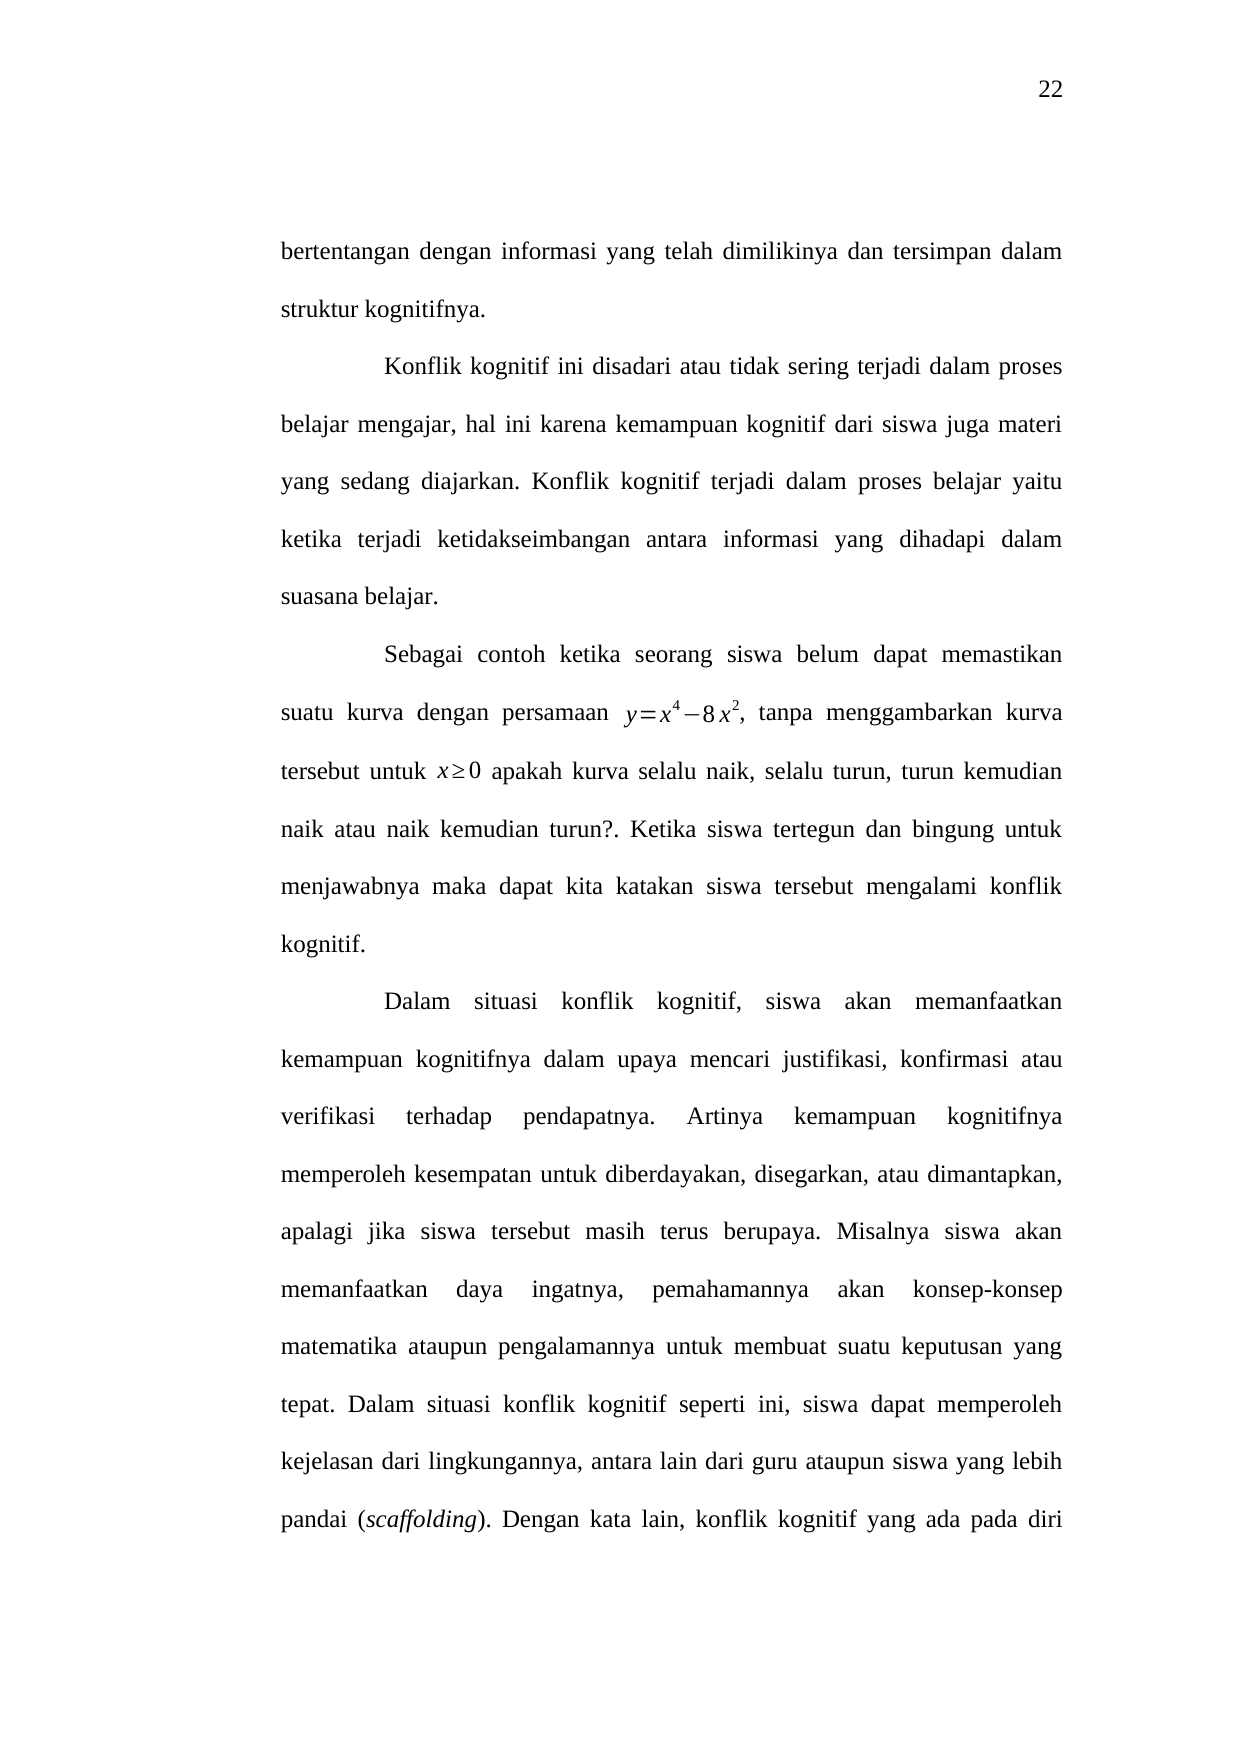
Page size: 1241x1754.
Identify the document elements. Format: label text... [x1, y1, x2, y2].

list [281, 236, 1063, 322]
list Sebagai contoh ketika seorang siswa belum dapat memastikan suatu kurva dengan persamaan , tanpa menggambarkan kurva tersebut untuk apakah kurva selalu naik, selalu turun, turun kemudian naik atau naik kemudian turun?. Ketika siswa tertegun dan bingung untuk menjawabnya maka dapat kita katakan siswa tersebut mengalami konflik kognitif. [281, 639, 1063, 957]
list Konflik kognitif ini disadari atau tidak sering terjadi dalam proses belajar mengajar, hal ini karena kemampuan kognitif dari siswa juga materi yang sedang diajarkan. Konflik kognitif terjadi dalam proses belajar yaitu ketika terjadi ketidakseimbangan antara informasi yang dihadapi dalam suasana belajar. [281, 351, 1063, 610]
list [281, 986, 1063, 1532]
